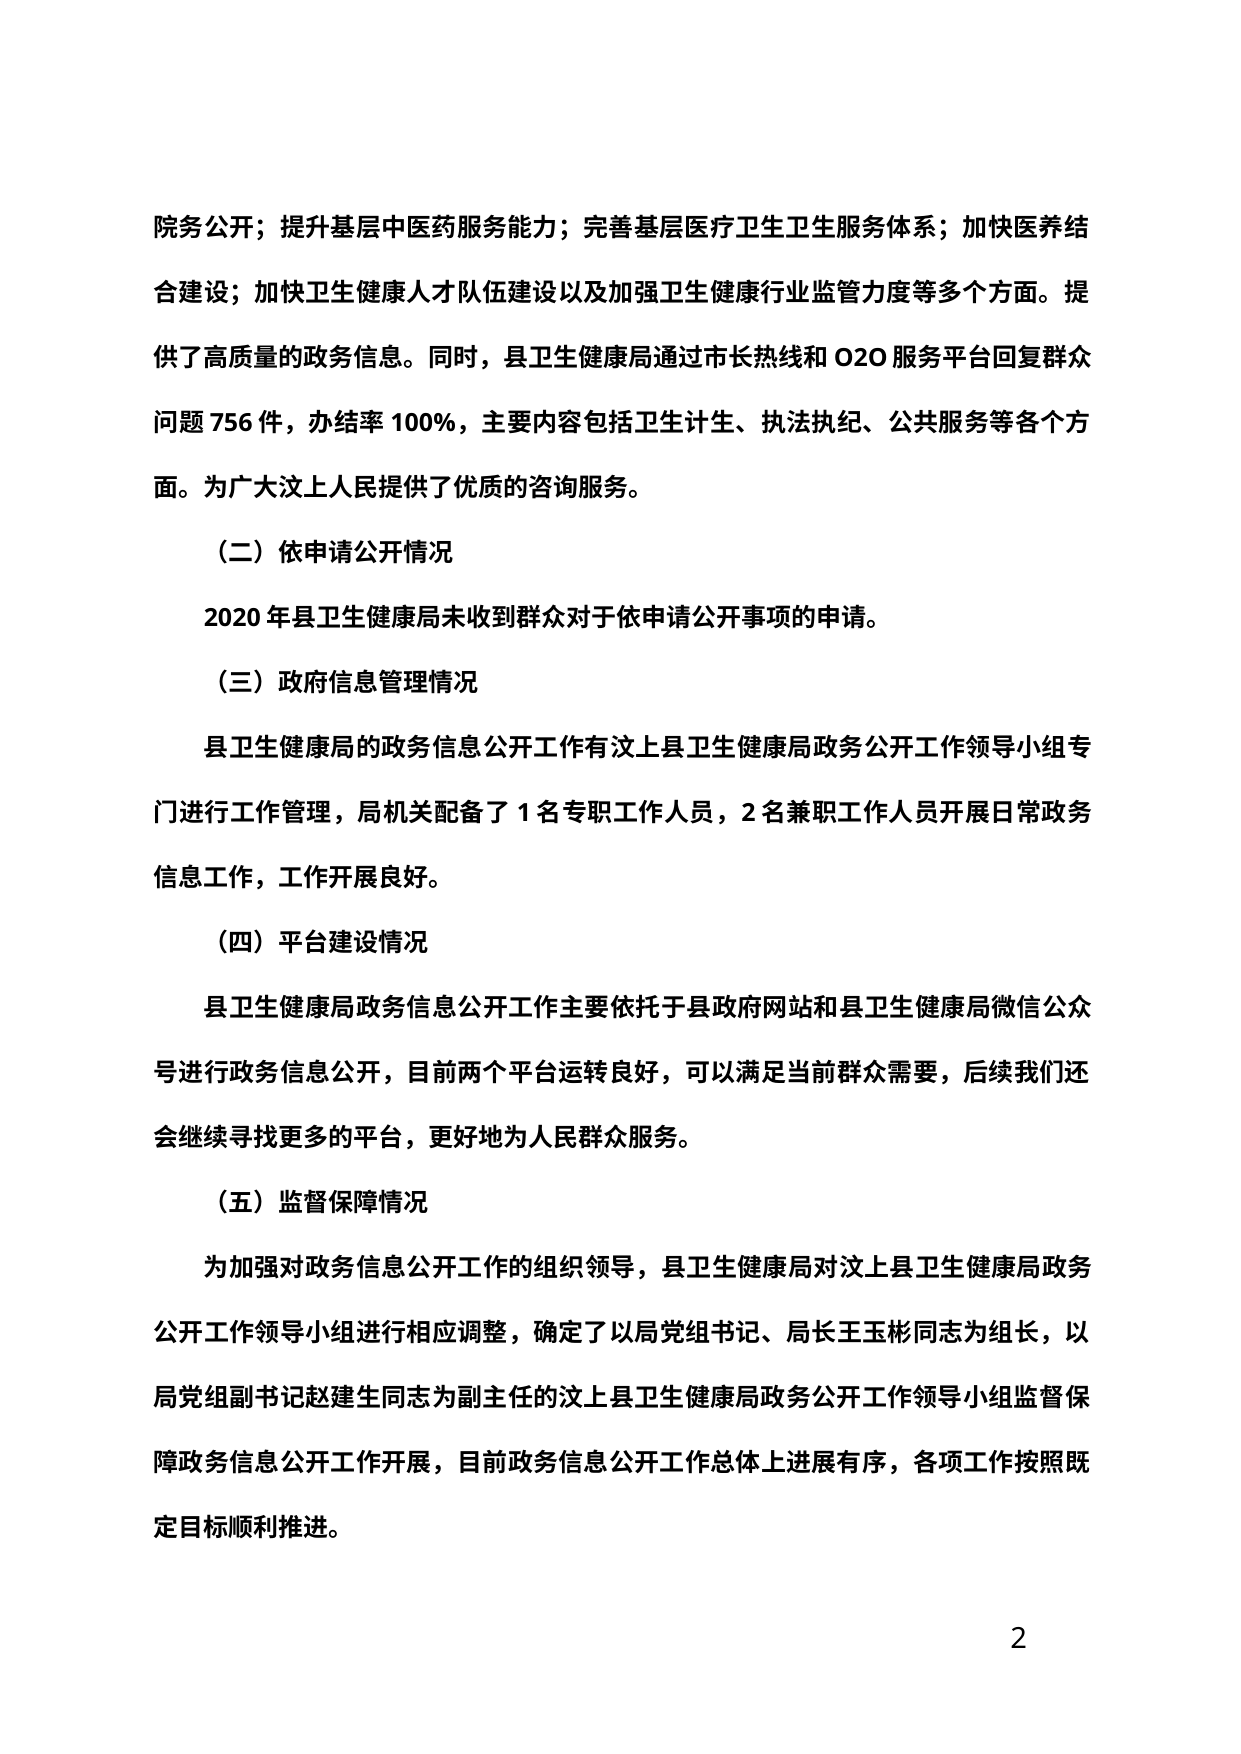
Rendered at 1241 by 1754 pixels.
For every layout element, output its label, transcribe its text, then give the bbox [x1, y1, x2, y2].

text （二）依申请公开情况 [153, 518, 1093, 583]
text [153, 193, 1093, 518]
text 2020年县卫生健康局未收到群众对于依申请公开事项的申请。 [153, 583, 1093, 648]
text 县卫生健康局政务信息公开工作主要依托于县政府网站和县卫生健康局微信公众号进行政务信息公开，目前两个平台运转良好，可以满足当前群众需要，后续我们还会继续寻找更多的平台，更好地为人民群众服务。 [153, 973, 1093, 1168]
text （五）监督保障情况 [153, 1168, 1093, 1233]
text （三）政府信息管理情况 [153, 648, 1093, 713]
text 为加强对政务信息公开工作的组织领导，县卫生健康局对汶上县卫生健康局政务公开工作领导小组进行相应调整，确定了以局党组书记、局长王玉彬同志为组长，以局党组副书记赵建生同志为副主任的汶上县卫生健康局政务公开工作领导小组监督保障政务信息公开工作开展，目前政务信息公开工作总体上进展有序，各项工作按照既定目标顺利推进。 [153, 1233, 1093, 1558]
text 县卫生健康局的政务信息公开工作有汶上县卫生健康局政务公开工作领导小组专门进行工作管理，局机关配备了1名专职工作人员，2名兼职工作人员开展日常政务信息工作，工作开展良好。 [153, 713, 1093, 908]
text （四）平台建设情况 [153, 908, 1093, 973]
